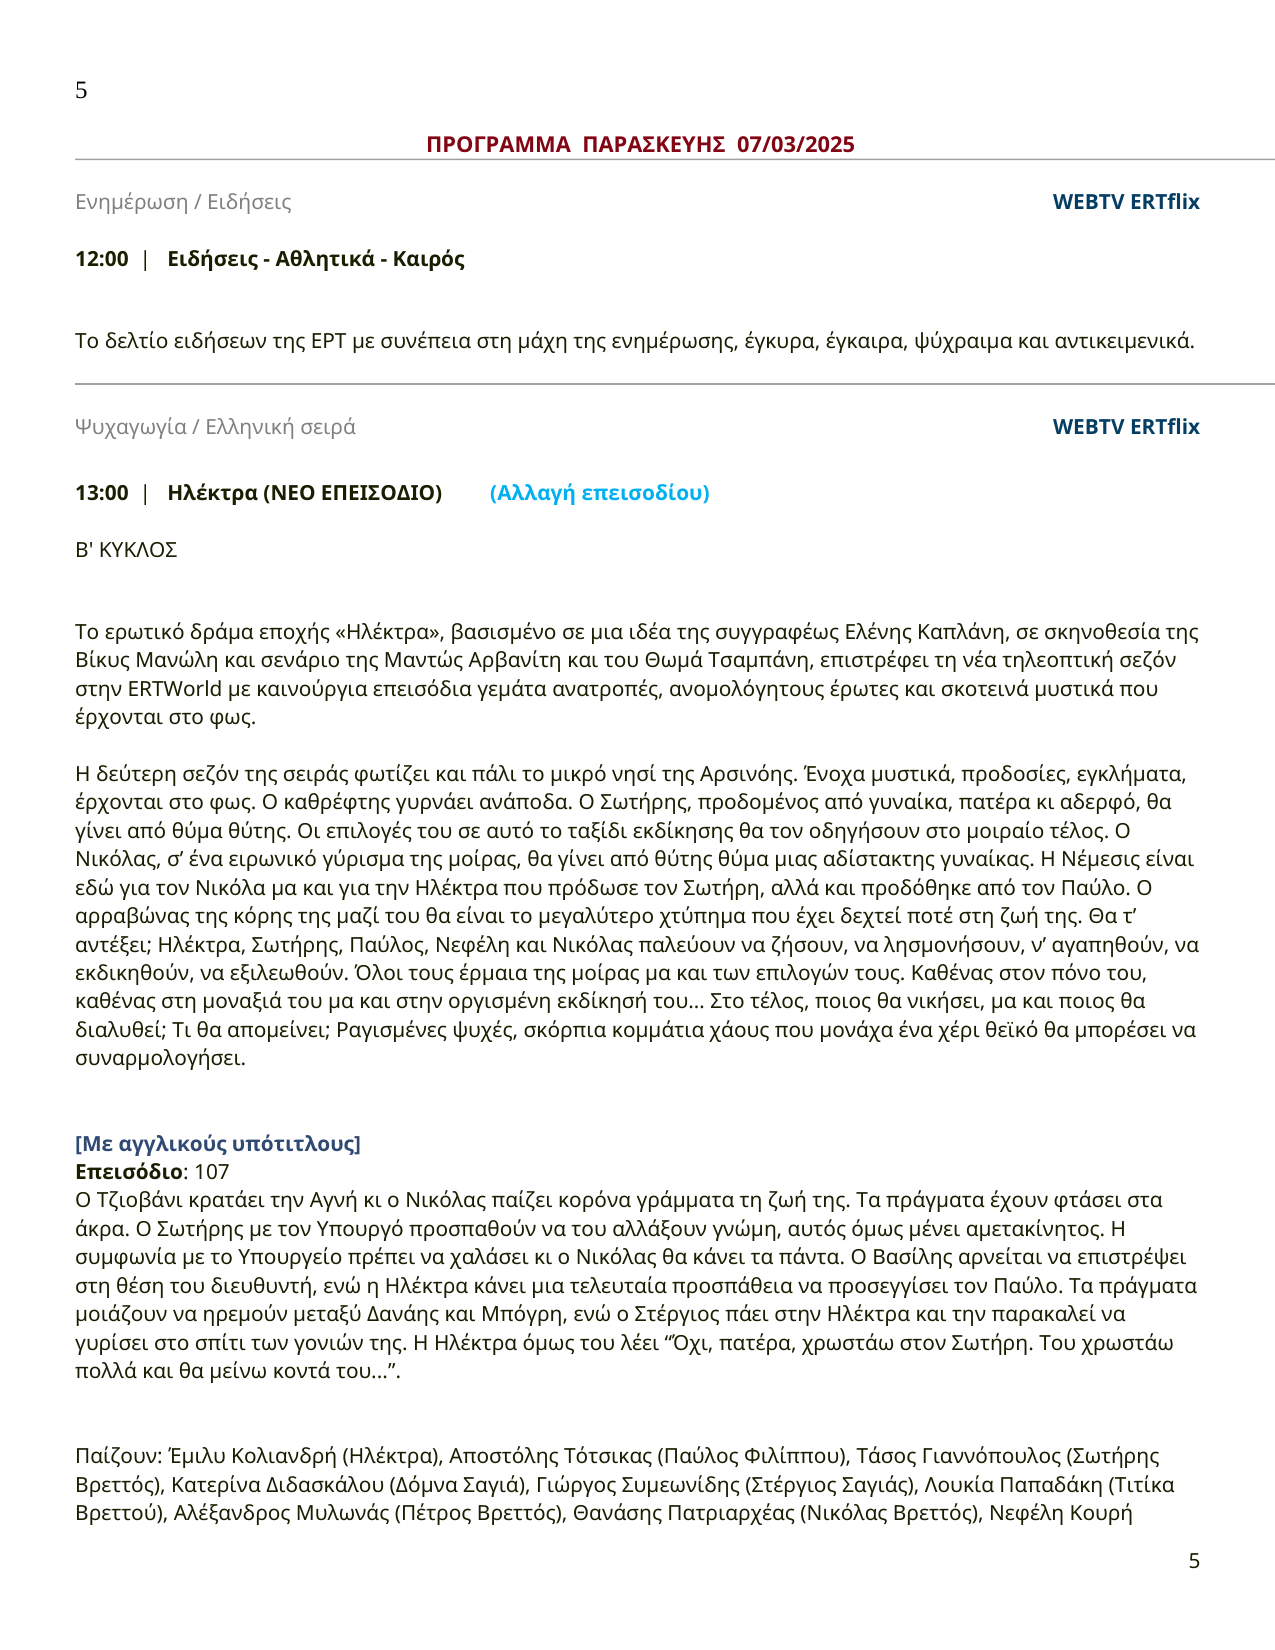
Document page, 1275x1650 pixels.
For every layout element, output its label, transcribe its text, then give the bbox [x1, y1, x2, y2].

table_header Ψυχαγωγία / Ελληνική σειρά [75, 412, 637, 440]
text 13:00 | Ηλέκτρα (ΝΕΟ ΕΠΕΙΣΟΔΙΟ) (Αλλαγή επεισοδίου) Β' ΚΥΚΛΟΣ [75, 440, 1200, 592]
table_header WEBTV ERTflix [638, 187, 1200, 216]
text Το δελτίο ειδήσεων της ΕΡΤ με συνέπεια στη μάχη της ενημέρωσης, έγκυρα, έγκαιρα, ψύχραιμα και αντικειμενικά. [75, 326, 1200, 355]
text Ο Τζιοβάνι κρατάει την Αγνή κι ο Νικόλας παίζει κορόνα γράμματα τη ζωή της. Τα πράγματα έχουν φτάσει στα άκρα. Ο Σωτήρης με τον Υπουργό προσπαθούν να του αλλάξουν γνώμη, αυτός όμως μένει αμετακίνητος. Η συμφωνία με το Υπουργείο πρέπει να χαλάσει κι ο Νικόλας θα κάνει τα πάντα. Ο Βασίλης αρνείται να επιστρέψει στη θέση του διευθυντή, ενώ η Ηλέκτρα κάνει μια τελευταία προσπάθεια να προσεγγίσει τον Παύλο. Τα πράγματα μοιάζουν να ηρεμούν μεταξύ Δανάης και Μπόγρη, ενώ ο Στέργιος πάει στην Ηλέκτρα και την παρακαλεί να γυρίσει στο σπίτι των γονιών της. Η Ηλέκτρα όμως του λέει “Όχι, πατέρα, χρωστάω στον Σωτήρη. Του χρωστάω πολλά και θα μείνω κοντά του...”. [75, 1186, 1200, 1385]
text Το ερωτικό δράμα εποχής «Ηλέκτρα», βασισμένο σε μια ιδέα της συγγραφέως Ελένης Καπλάνη, σε σκηνοθεσία της Βίκυς Μανώλη και σενάριο της Μαντώς Αρβανίτη και του Θωμά Τσαμπάνη, επιστρέφει τη νέα τηλεοπτική σεζόν στην ERTWorld με καινούργια επεισόδια γεμάτα ανατροπές, ανομολόγητους έρωτες και σκοτεινά μυστικά που έρχονται στο φως. Η δεύτερη σεζόν της σειράς φωτίζει και πάλι το μικρό νησί της Αρσινόης. Ένοχα μυστικά, προδοσίες, εγκλήματα, έρχονται στο φως. Ο καθρέφτης γυρνάει ανάποδα. Ο Σωτήρης, προδομένος από γυναίκα, πατέρα κι αδερφό, θα γίνει από θύμα θύτης. Οι επιλογές του σε αυτό το ταξίδι εκδίκησης θα τον οδηγήσουν στο μοιραίο τέλος. Ο Νικόλας, σ’ ένα ειρωνικό γύρισμα της μοίρας, θα γίνει από θύτης θύμα μιας αδίστακτης γυναίκας. Η Νέμεσις είναι εδώ για τον Νικόλα μα και για την Ηλέκτρα που πρόδωσε τον Σωτήρη, αλλά και προδόθηκε από τον Παύλο. Ο αρραβώνας της κόρης της μαζί του θα είναι το μεγαλύτερο χτύπημα που έχει δεχτεί ποτέ στη ζωή της. Θα τ’ αντέξει; Ηλέκτρα, Σωτήρης, Παύλος, Νεφέλη και Νικόλας παλεύουν να ζήσουν, να λησμονήσουν, ν’ αγαπηθούν, να εκδικηθούν, να εξιλεωθούν. Όλοι τους έρμαια της μοίρας μα και των επιλογών τους. Καθένας στον πόνο του, καθένας στη μοναξιά του μα και στην οργισμένη εκδίκησή του… Στο τέλος, ποιος θα νικήσει, μα και ποιος θα διαλυθεί; Τι θα απομείνει; Ραγισμένες ψυχές, σκόρπια κομμάτια χάους που μονάχα ένα χέρι θεϊκό θα μπορέσει να συναρμολογήσει. [75, 617, 1200, 1072]
text 01:10 | Έγκλημα στο Κολωνάκι - Ελληνική Ταινία Έτος παραγωγής: 1959 Διάρκεια: 103' [75, 75, 1200, 104]
text ΠΡΟΓΡΑΜΜΑ ΠΑΡΑΣΚΕΥΗΣ 07/03/2025 [75, 129, 1200, 158]
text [75, 1385, 1200, 1527]
table_header WEBTV ERTflix [638, 412, 1200, 440]
text [Με αγγλικούς υπότιτλους] Eπεισόδιο: 107 [75, 1072, 1200, 1186]
table_header Ενημέρωση / Ειδήσεις [75, 187, 637, 216]
text 12:00 | Ειδήσεις - Αθλητικά - Καιρός [75, 216, 1200, 301]
